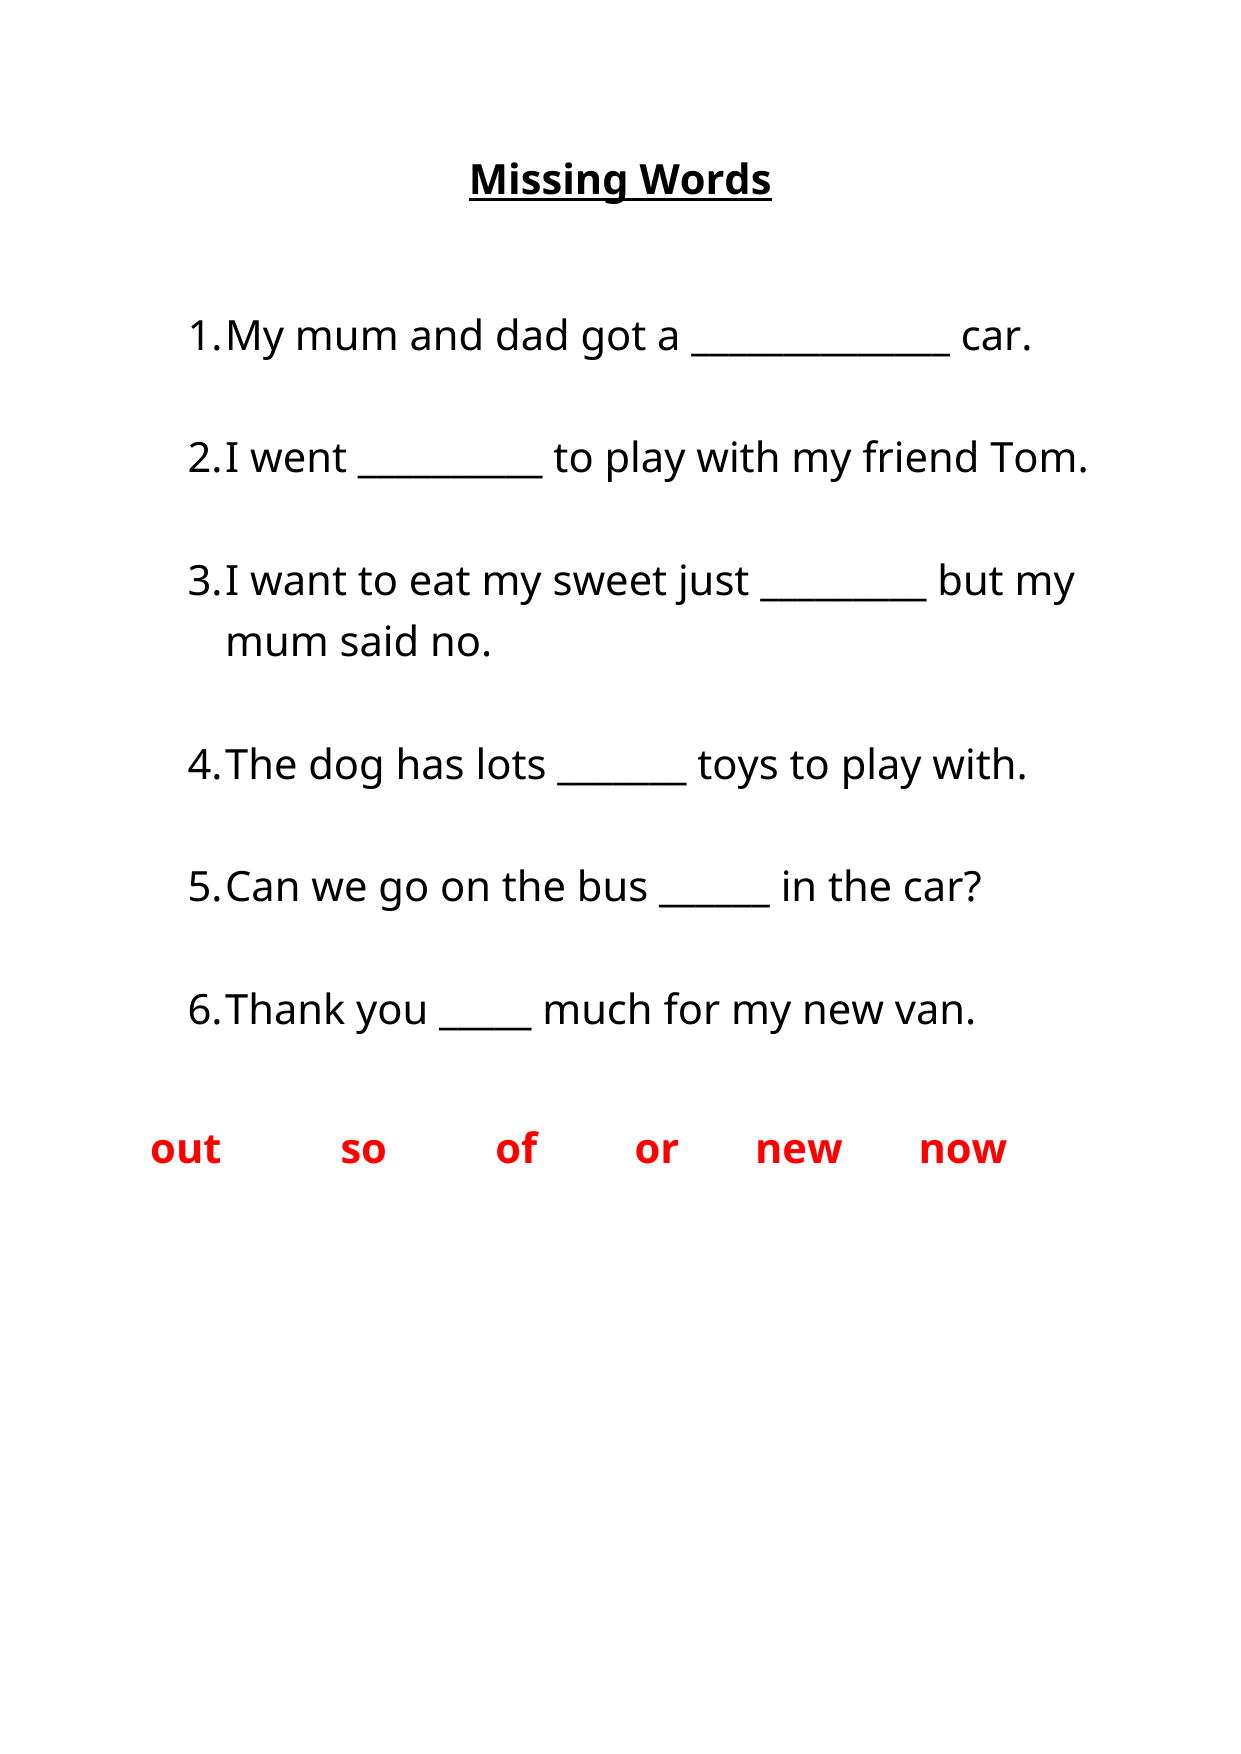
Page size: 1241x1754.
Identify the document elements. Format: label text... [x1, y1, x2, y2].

list I went __________ to play with my friend Tom. [187, 428, 1090, 485]
list I want to eat my sweet just _________ but my mum said no. [187, 551, 1090, 669]
list Thank you _____ much for my new van. [187, 979, 1090, 1036]
list The dog has lots _______ toys to play with. [187, 734, 1090, 791]
text Missing Words [150, 150, 1090, 207]
text out so of or new now [150, 1119, 1090, 1176]
list Can we go on the bus ______ in the car? [187, 857, 1090, 914]
list My mum and dad got a ______________ car. [187, 306, 1090, 363]
